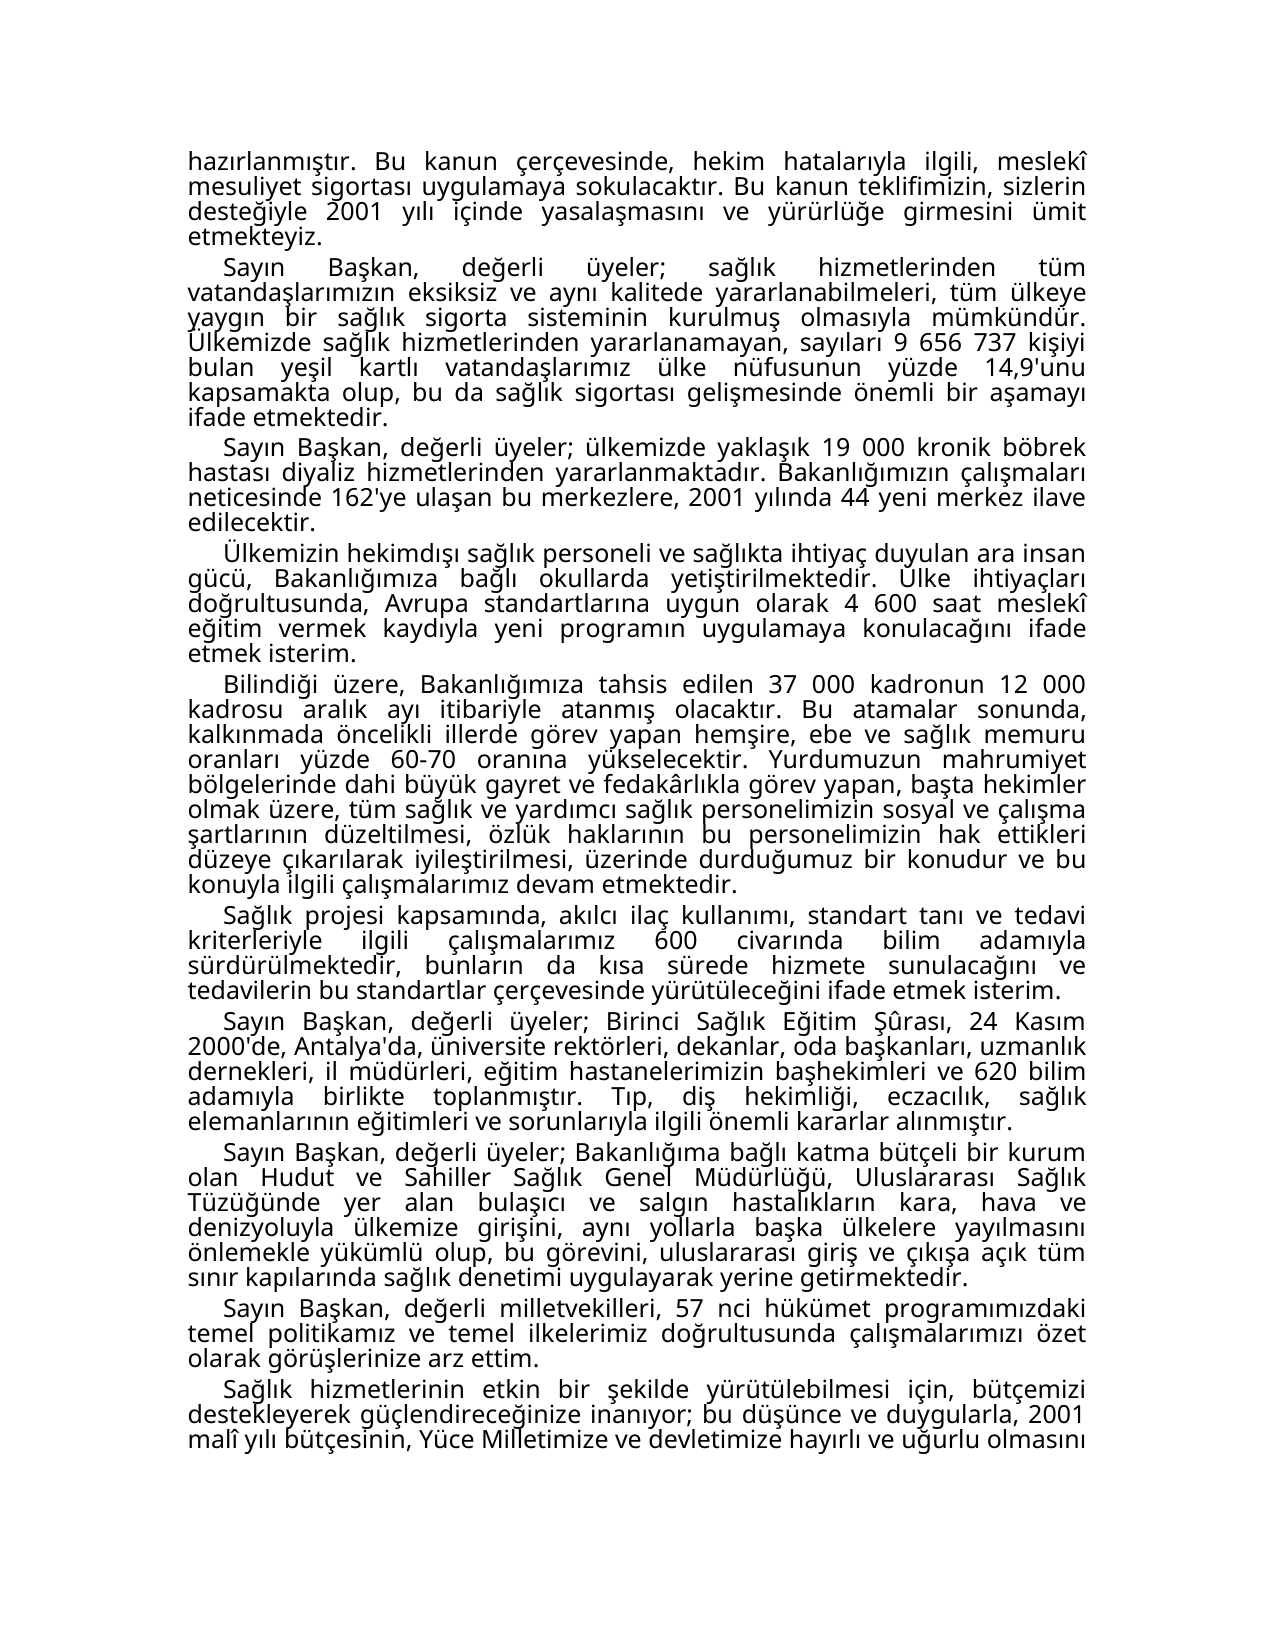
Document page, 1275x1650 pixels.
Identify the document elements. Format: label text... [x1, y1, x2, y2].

text Sayın Başkan, değerli üyeler; Birinci Sağlık Eğitim Şûrası, 24 Kasım 2000'de, Antalya'da, üniversite rektörleri, dekanlar, oda başkanları, uzmanlık dernekleri, il müdürleri, eğitim hastanelerimizin başhekimleri ve 620 bilim adamıyla birlikte toplanmıştır. Tıp, diş hekimliği, eczacılık, sağlık elemanlarının eğitimleri ve sorunlarıyla ilgili önemli kararlar alınmıştır. [187, 1011, 1087, 1136]
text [187, 150, 1087, 250]
text Ülkemizin hekimdışı sağlık personeli ve sağlıkta ihtiyaç duyulan ara insan gücü, Bakanlığımıza bağlı okullarda yetiştirilmektedir. Ülke ihtiyaçları doğrultusunda, Avrupa standartlarına uygun olarak 4 600 saat meslekî eğitim vermek kaydıyla yeni programın uygulamaya konulacağını ifade etmek isterim. [187, 543, 1087, 668]
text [187, 1378, 1087, 1453]
text Sağlık projesi kapsamında, akılcı ilaç kullanımı, standart tanı ve tedavi kriterleriyle ilgili çalışmalarımız 600 civarında bilim adamıyla sürdürülmektedir, bunların da kısa sürede hizmete sunulacağını ve tedavilerin bu standartlar çerçevesinde yürütüleceğini ifade etmek isterim. [187, 905, 1087, 1005]
text Sayın Başkan, değerli üyeler; Bakanlığıma bağlı katma bütçeli bir kurum olan Hudut ve Sahiller Sağlık Genel Müdürlüğü, Uluslararası Sağlık Tüzüğünde yer alan bulaşıcı ve salgın hastalıkların kara, hava ve denizyoluyla ülkemize girişini, aynı yollarla başka ülkelere yayılmasını önlemekle yükümlü olup, bu görevini, uluslararası giriş ve çıkışa açık tüm sınır kapılarında sağlık denetimi uygulayarak yerine getirmektedir. [187, 1142, 1087, 1292]
text Bilindiği üzere, Bakanlığımıza tahsis edilen 37 000 kadronun 12 000 kadrosu aralık ayı itibariyle atanmış olacaktır. Bu atamalar sonunda, kalkınmada öncelikli illerde görev yapan hemşire, ebe ve sağlık memuru oranları yüzde 60-70 oranına yükselecektir. Yurdumuzun mahrumiyet bölgelerinde dahi büyük gayret ve fedakârlıkla görev yapan, başta hekimler olmak üzere, tüm sağlık ve yardımcı sağlık personelimizin sosyal ve çalışma şartlarının düzeltilmesi, özlük haklarının bu personelimizin hak ettikleri düzeye çıkarılarak iyileştirilmesi, üzerinde durduğumuz bir konudur ve bu konuyla ilgili çalışmalarımız devam etmektedir. [187, 674, 1087, 899]
text Sayın Başkan, değerli üyeler; sağlık hizmetlerinden tüm vatandaşlarımızın eksiksiz ve aynı kalitede yararlanabilmeleri, tüm ülkeye yaygın bir sağlık sigorta sisteminin kurulmuş olmasıyla mümkündür. Ülkemizde sağlık hizmetlerinden yararlanamayan, sayıları 9 656 737 kişiyi bulan yeşil kartlı vatandaşlarımız ülke nüfusunun yüzde 14,9'unu kapsamakta olup, bu da sağlık sigortası gelişmesinde önemli bir aşamayı ifade etmektedir. [187, 256, 1087, 431]
text Sayın Başkan, değerli milletvekilleri, 57 nci hükümet programımızdaki temel politikamız ve temel ilkelerimiz doğrultusunda çalışmalarımızı özet olarak görüşlerinize arz ettim. [187, 1297, 1087, 1372]
text Sayın Başkan, değerli üyeler; ülkemizde yaklaşık 19 000 kronik böbrek hastası diyaliz hizmetlerinden yararlanmaktadır. Bakanlığımızın çalışmaları neticesinde 162'ye ulaşan bu merkezlere, 2001 yılında 44 yeni merkez ilave edilecektir. [187, 437, 1087, 537]
